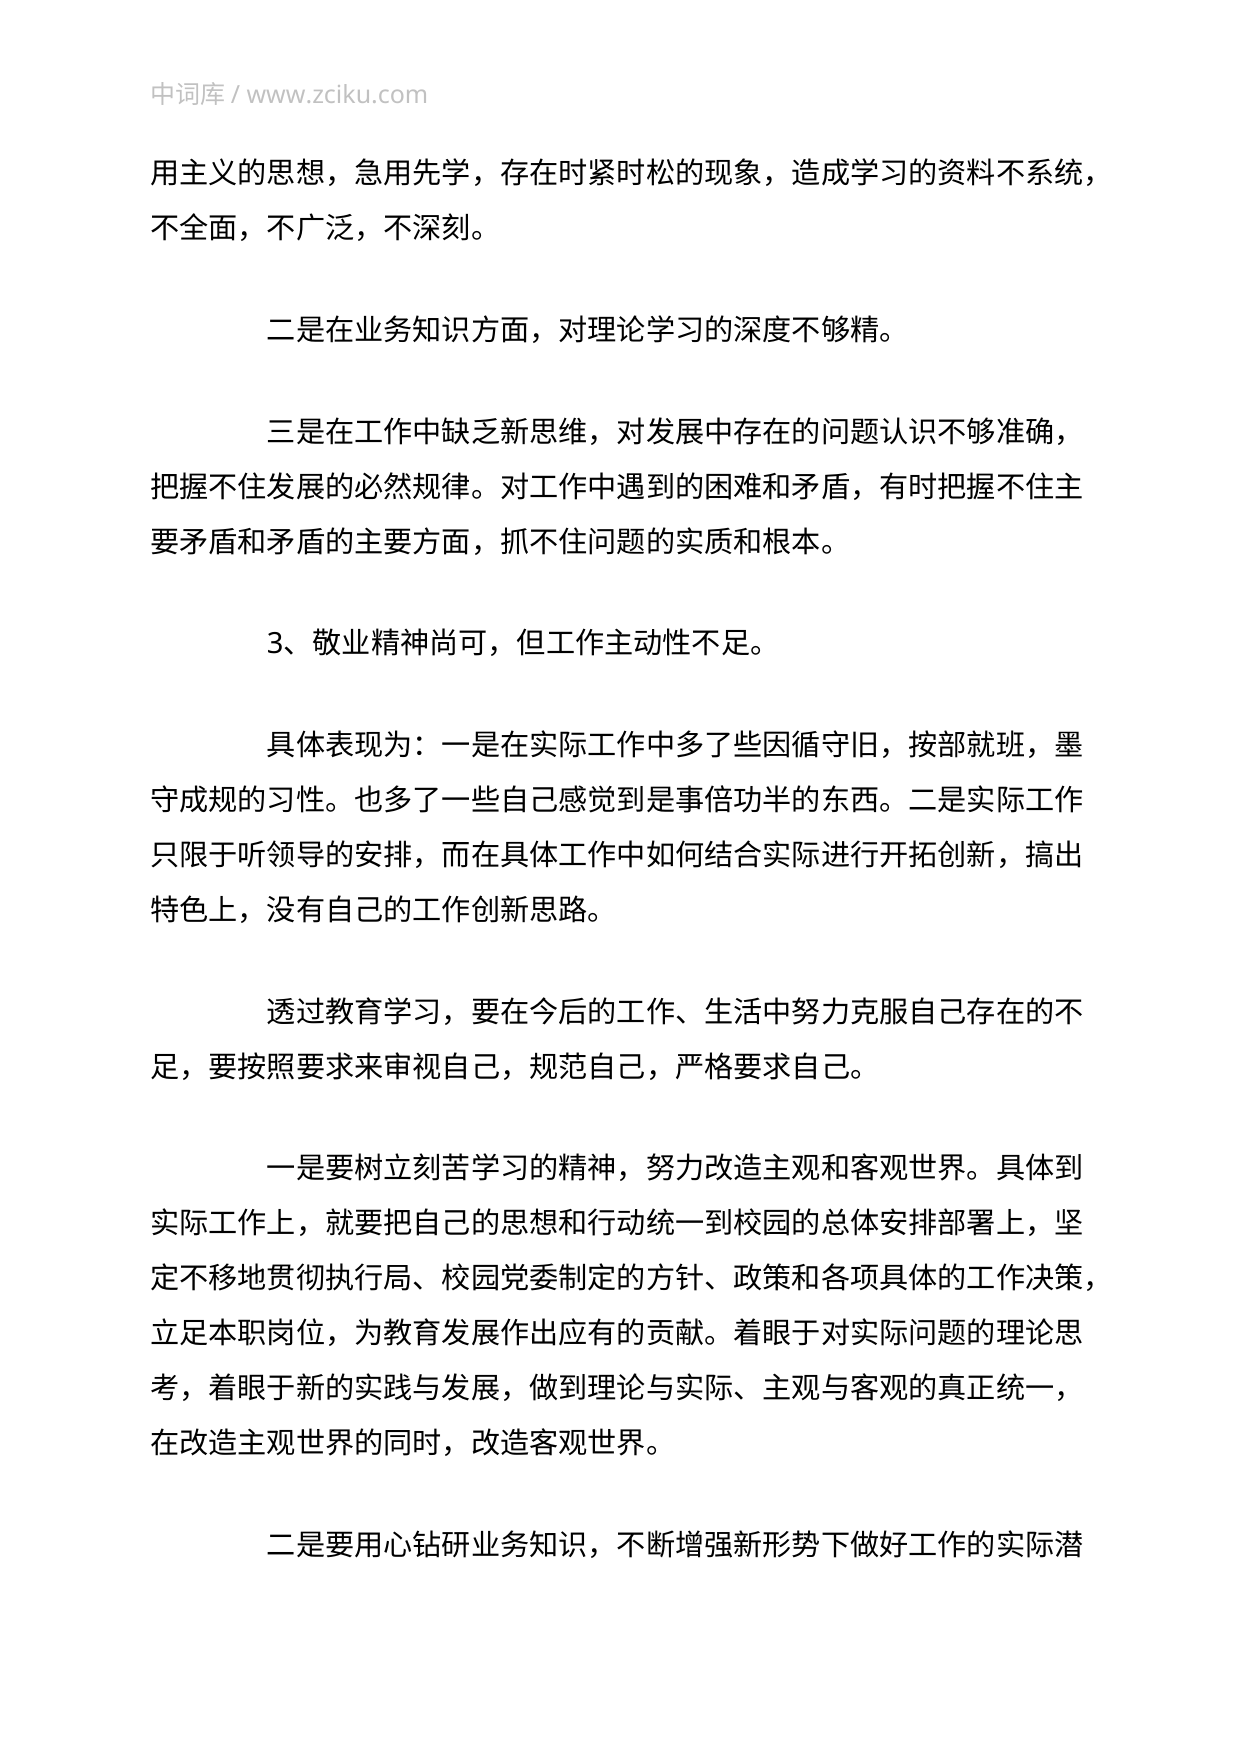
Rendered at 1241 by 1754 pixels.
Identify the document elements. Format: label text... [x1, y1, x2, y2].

text 透过教育学习，要在今后的工作、生活中努力克服自己存在的不足，要按照要求来审视自己，规范自己，严格要求自己。 [150, 988, 1090, 1086]
text 具体表现为：一是在实际工作中多了些因循守旧，按部就班，墨守成规的习性。也多了一些自己感觉到是事倍功半的东西。二是实际工作只限于听领导的安排，而在具体工作中如何结合实际进行开拓创新，搞出特色上，没有自己的工作创新思路。 [150, 722, 1090, 929]
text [150, 150, 1090, 247]
text 3、敬业精神尚可，但工作主动性不足。 [150, 620, 1090, 662]
text 二是在业务知识方面，对理论学习的深度不够精。 [150, 307, 1090, 349]
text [150, 1521, 1090, 1564]
text 三是在工作中缺乏新思维，对发展中存在的问题认识不够准确，把握不住发展的必然规律。对工作中遇到的困难和矛盾，有时把握不住主要矛盾和矛盾的主要方面，抓不住问题的实质和根本。 [150, 408, 1090, 561]
text 一是要树立刻苦学习的精神，努力改造主观和客观世界。具体到实际工作上，就要把自己的思想和行动统一到校园的总体安排部署上，坚定不移地贯彻执行局、校园党委制定的方针、政策和各项具体的工作决策，立足本职岗位，为教育发展作出应有的贡献。着眼于对实际问题的理论思考，着眼于新的实践与发展，做到理论与实际、主观与客观的真正统一，在改造主观世界的同时，改造客观世界。 [150, 1145, 1090, 1462]
